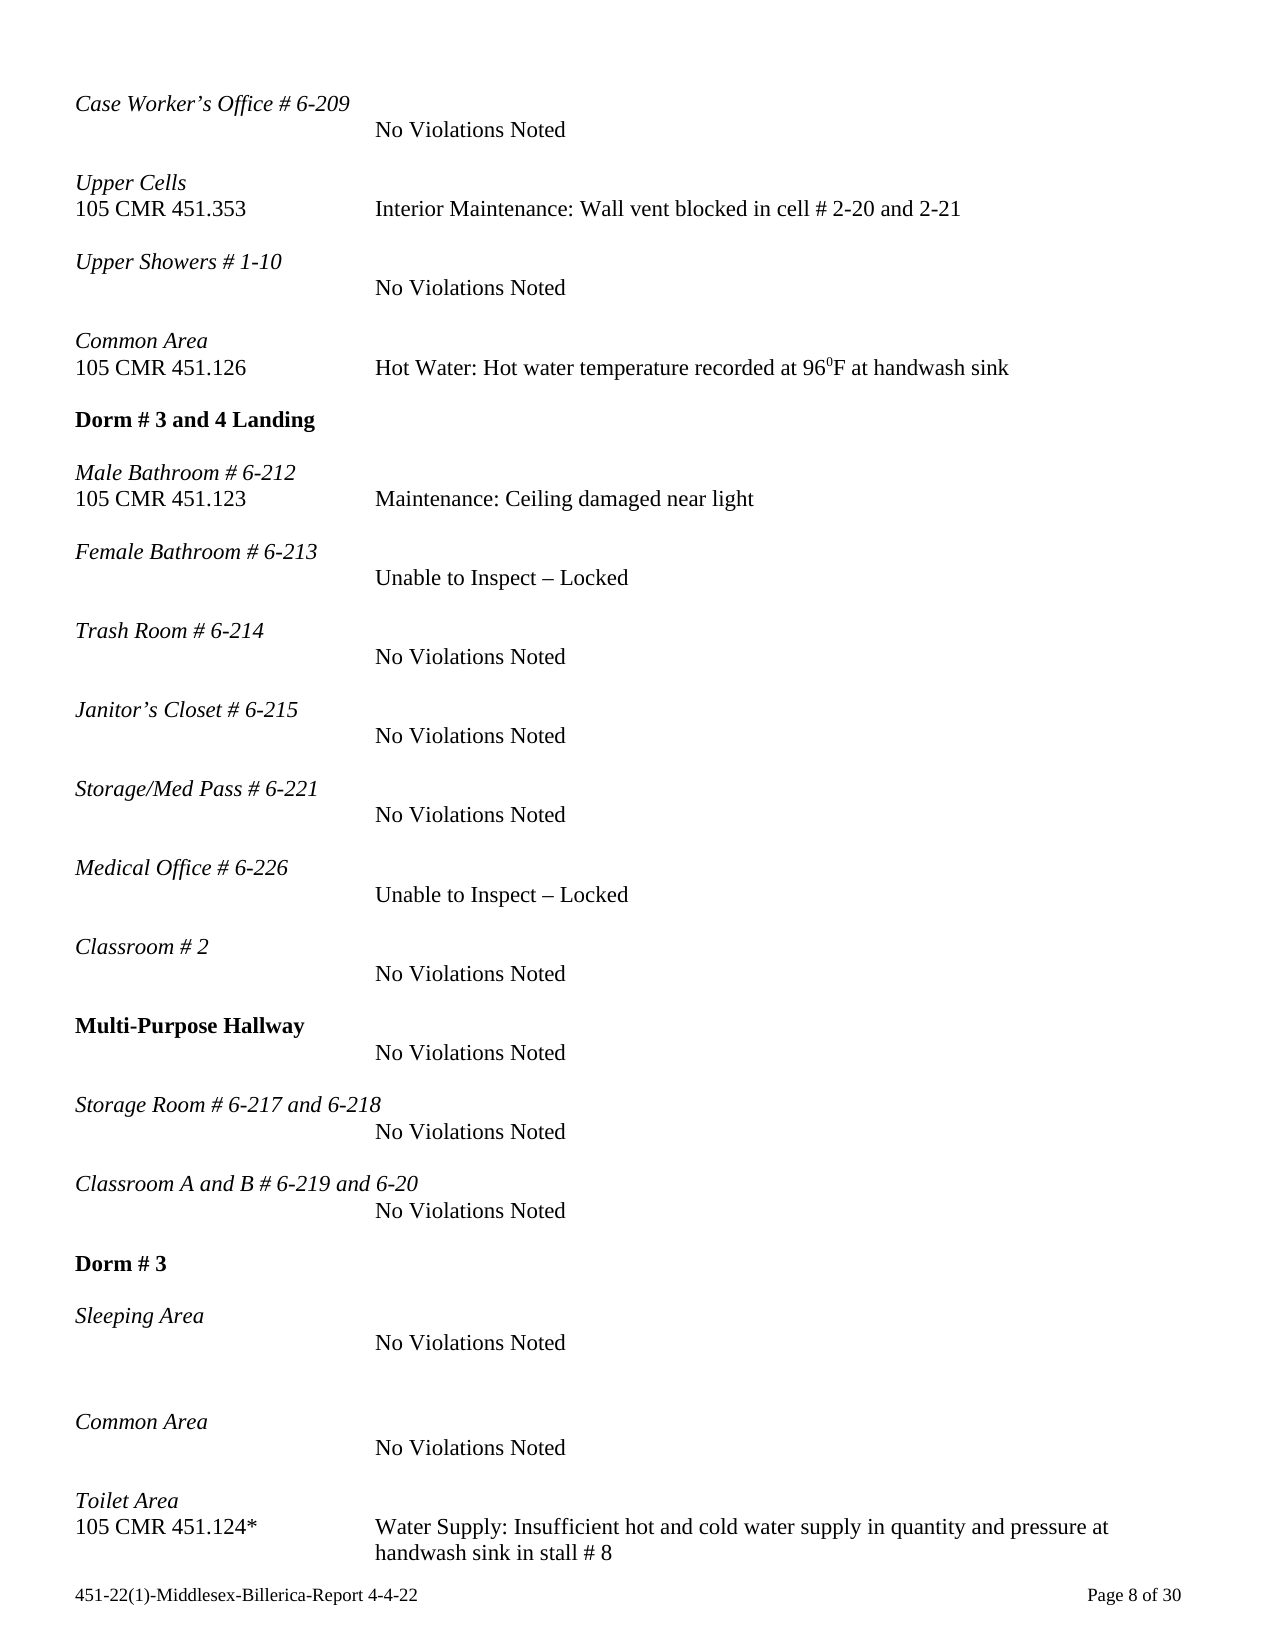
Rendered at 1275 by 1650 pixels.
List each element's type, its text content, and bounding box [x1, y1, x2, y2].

text Dorm # 3 and 4 Landing [75, 406, 1200, 433]
text No Violations Noted [75, 722, 1200, 749]
text No Violations Noted [75, 1434, 1200, 1460]
text No Violations Noted [75, 1118, 1200, 1144]
text 105 CMR 451.126 Hot Water: Hot water temperature recorded at 960F at handwash sink [75, 353, 1200, 380]
text No Violations Noted [75, 1039, 1200, 1065]
text No Violations Noted [75, 274, 1200, 301]
text Janitor’s Closet # 6-215 [75, 696, 1200, 722]
text 105 CMR 451.124* Water Supply: Insufficient hot and cold water supply in quantity and pressure at handwash sink in stall # 8 [75, 1513, 1200, 1566]
text Unable to Inspect – Locked [75, 881, 1200, 907]
text Storage Room # 6-217 and 6-218 [75, 1091, 1200, 1118]
text Trash Room # 6-214 [75, 617, 1200, 643]
text Multi-Purpose Hallway [75, 1012, 1200, 1039]
text No Violations Noted [75, 643, 1200, 670]
text 105 CMR 451.123 Maintenance: Ceiling damaged near light [75, 485, 1200, 512]
text Upper Showers # 1-10 [75, 248, 1200, 274]
text Sleeping Area [75, 1302, 1200, 1329]
text Upper Cells [75, 169, 1200, 195]
text No Violations Noted [75, 802, 1200, 828]
text Common Area [75, 327, 1200, 353]
text Dorm # 3 [75, 1249, 1200, 1276]
text Classroom A and B # 6-219 and 6-20 [75, 1171, 1200, 1197]
text 105 CMR 451.353 Interior Maintenance: Wall vent blocked in cell # 2-20 and 2-21 [75, 195, 1200, 222]
text No Violations Noted [75, 960, 1200, 986]
text Toilet Area [75, 1487, 1200, 1513]
text No Violations Noted [75, 1197, 1200, 1223]
text No Violations Noted [75, 1329, 1200, 1355]
text Classroom # 2 [75, 933, 1200, 960]
text Unable to Inspect – Locked [75, 564, 1200, 591]
text Medical Office # 6-226 [75, 854, 1200, 881]
text Common Area [75, 1408, 1200, 1434]
text Case Worker’s Office # 6-209 [75, 90, 1200, 116]
text Storage/Med Pass # 6-221 [75, 775, 1200, 802]
text Female Bathroom # 6-213 [75, 538, 1200, 564]
text Male Bathroom # 6-212 [75, 459, 1200, 485]
text No Violations Noted [75, 116, 1200, 143]
